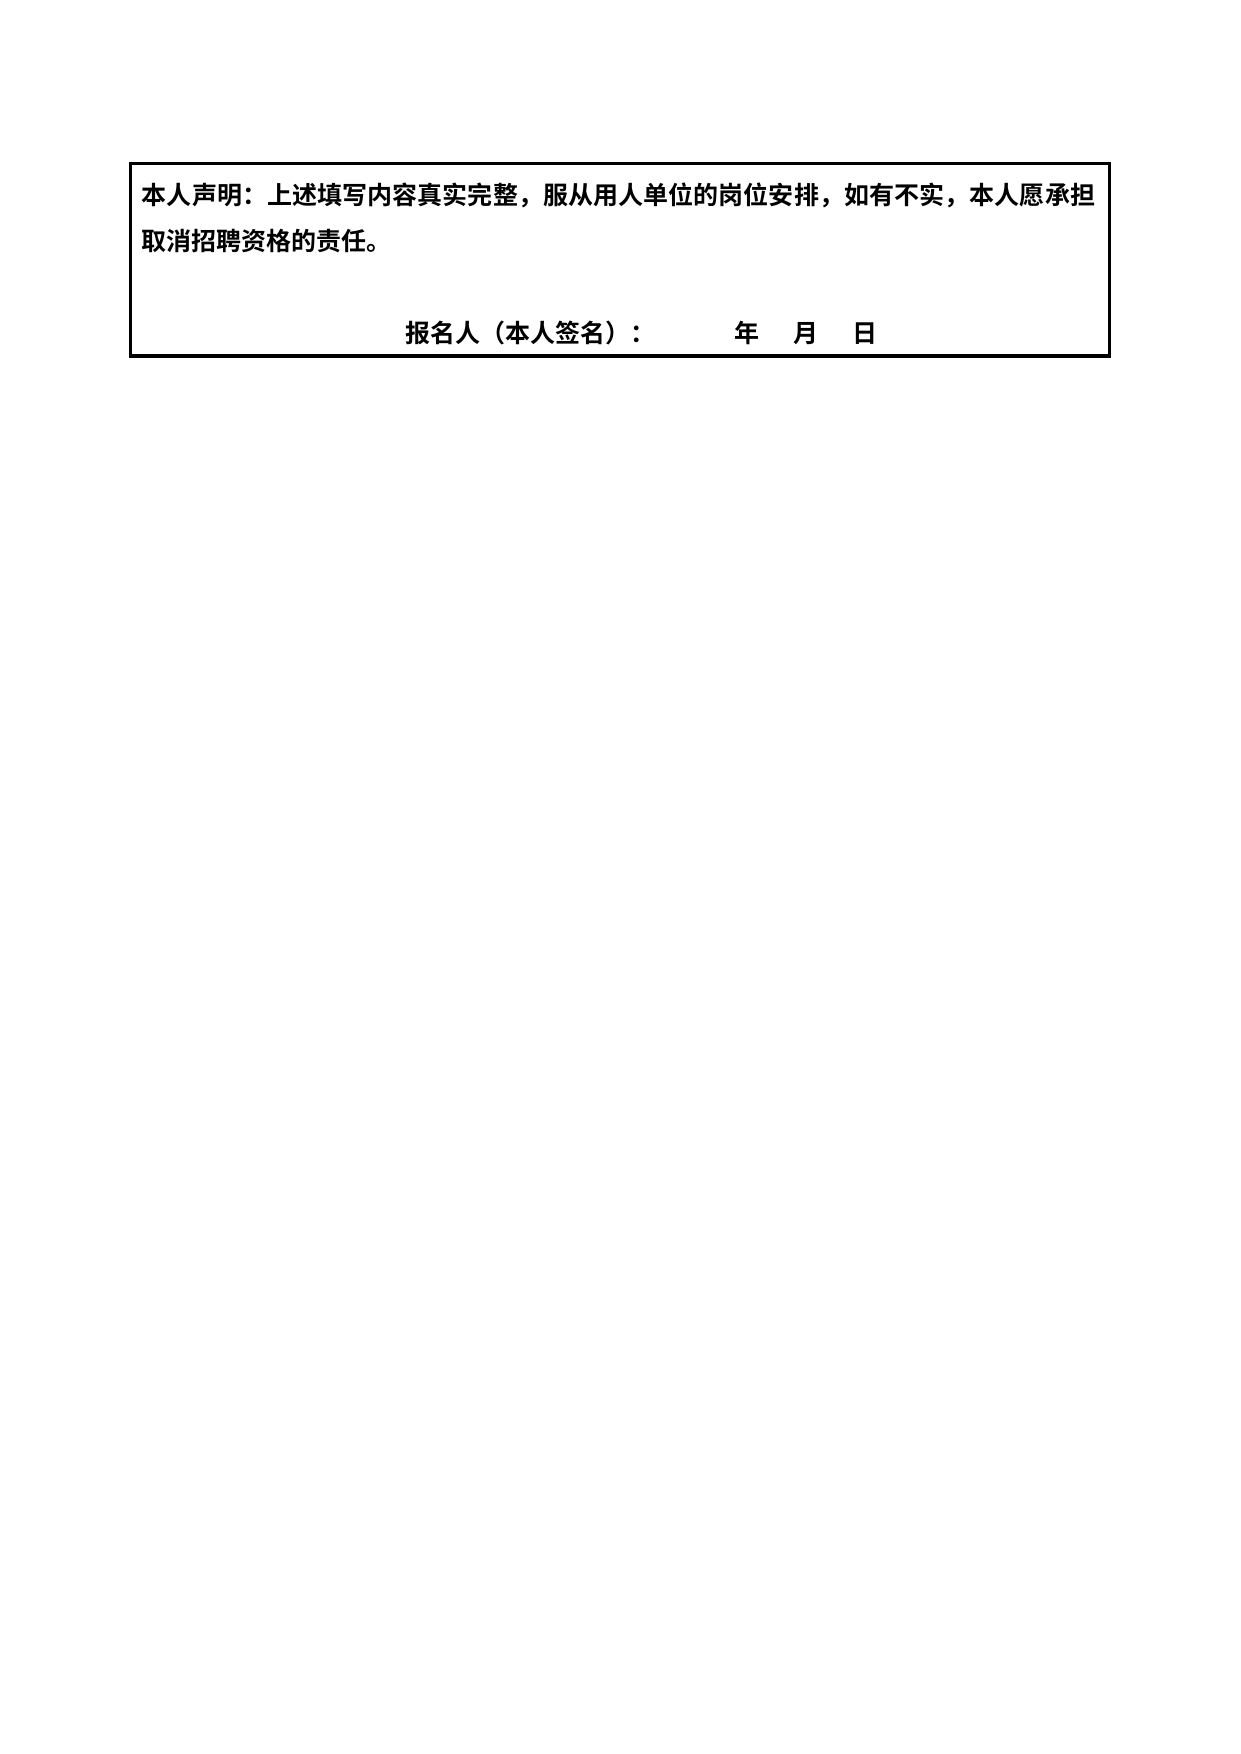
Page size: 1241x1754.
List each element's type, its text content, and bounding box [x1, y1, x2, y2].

table_cell 本人声明：上述填写内容真实完整，服从用人单位的岗位安排，如有不实，本人愿承担取消招聘资格的责任。 报名人（本人签名）： 年 月 日 [132, 165, 1108, 354]
